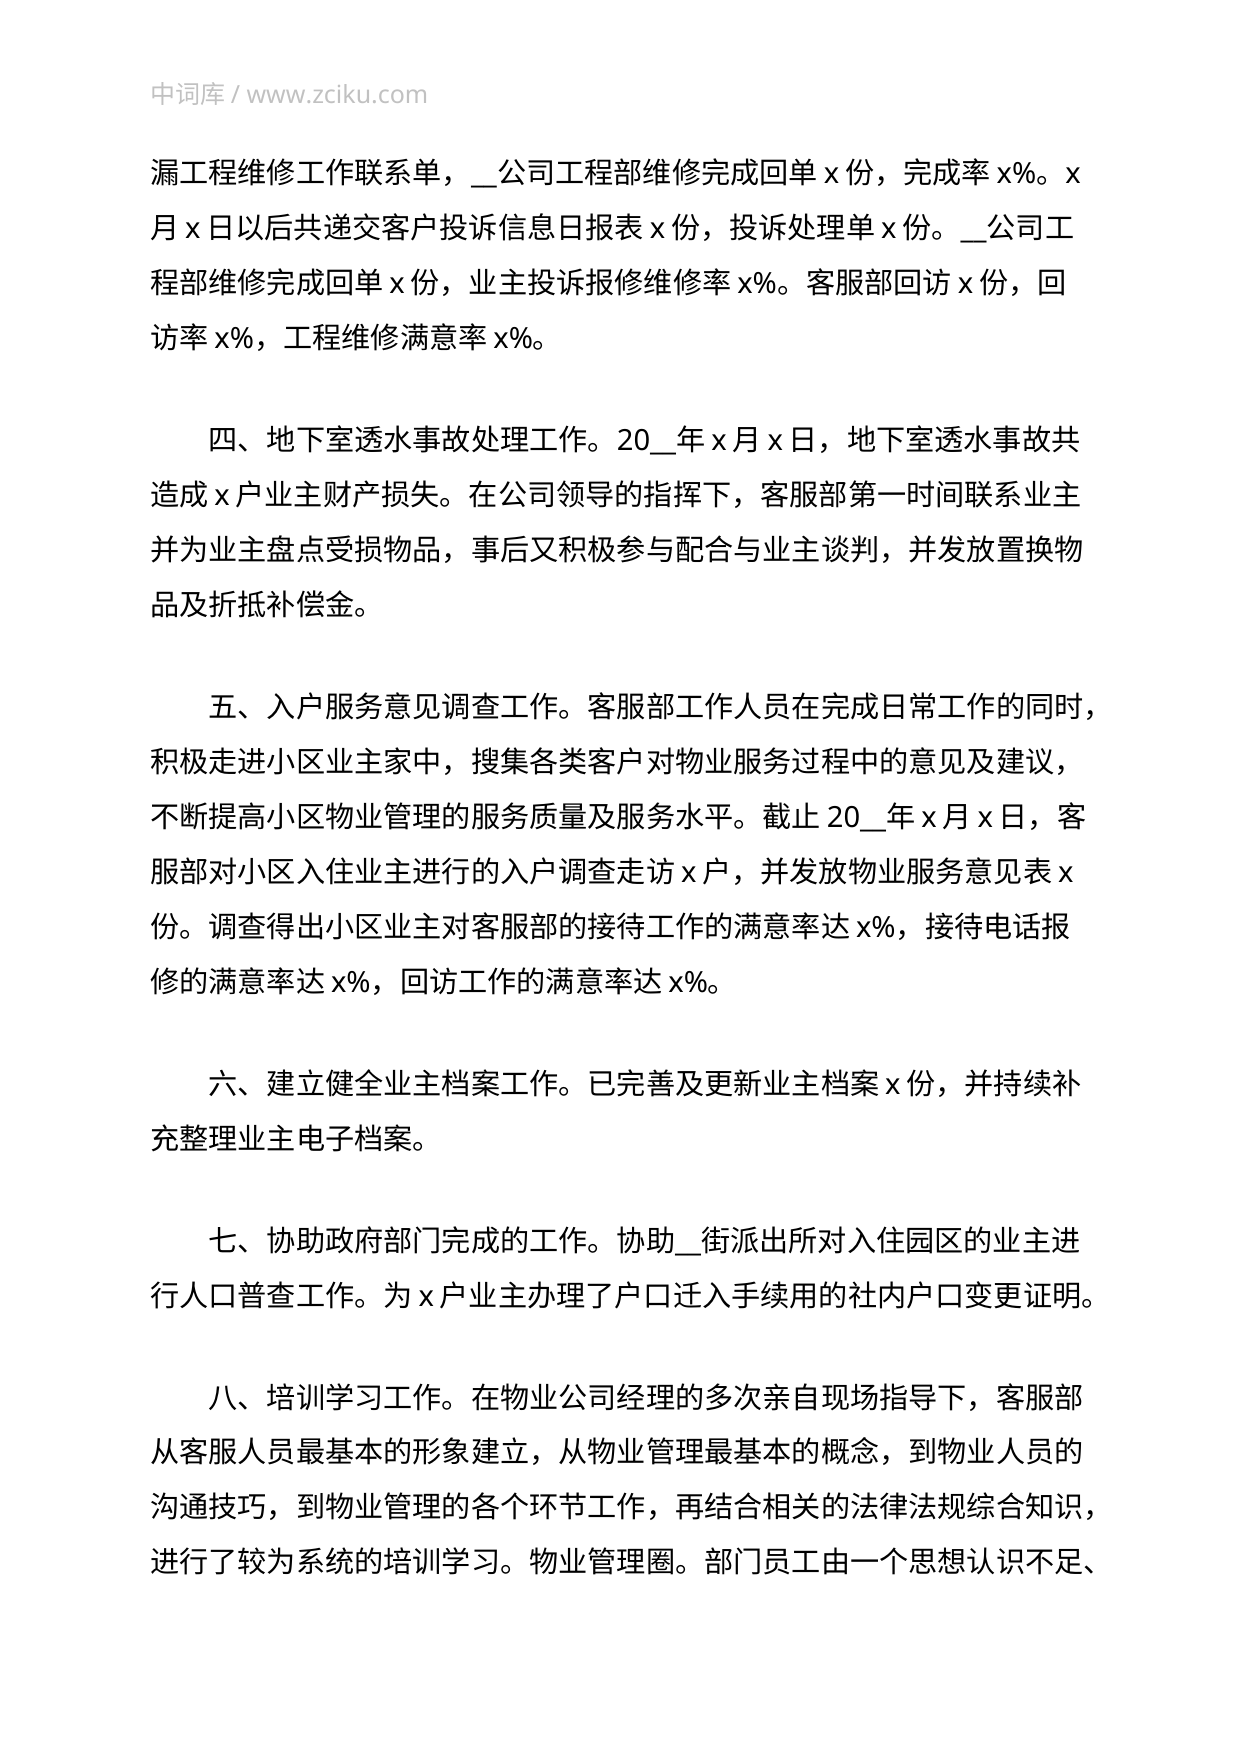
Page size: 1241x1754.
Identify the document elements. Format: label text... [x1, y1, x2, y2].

text 五、入户服务意见调查工作。客服部工作人员在完成日常工作的同时，积极走进小区业主家中，搜集各类客户对物业服务过程中的意见及建议，不断提高小区物业管理的服务质量及服务水平。截止20__年x月x日，客服部对小区入住业主进行的入户调查走访x户，并发放物业服务意见表x份。调查得出小区业主对客服部的接待工作的满意率达x%，接待电话报修的满意率达x%，回访工作的满意率达x%。 [150, 684, 1090, 1001]
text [150, 150, 1090, 357]
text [150, 1374, 1090, 1581]
text 四、地下室透水事故处理工作。20__年x月x日，地下室透水事故共造成x户业主财产损失。在公司领导的指挥下，客服部第一时间联系业主并为业主盘点受损物品，事后又积极参与配合与业主谈判，并发放置换物品及折抵补偿金。 [150, 417, 1090, 624]
text 七、协助政府部门完成的工作。协助__街派出所对入住园区的业主进行人口普查工作。为x户业主办理了户口迁入手续用的社内户口变更证明。 [150, 1217, 1090, 1314]
text 六、建立健全业主档案工作。已完善及更新业主档案x份，并持续补充整理业主电子档案。 [150, 1060, 1090, 1158]
